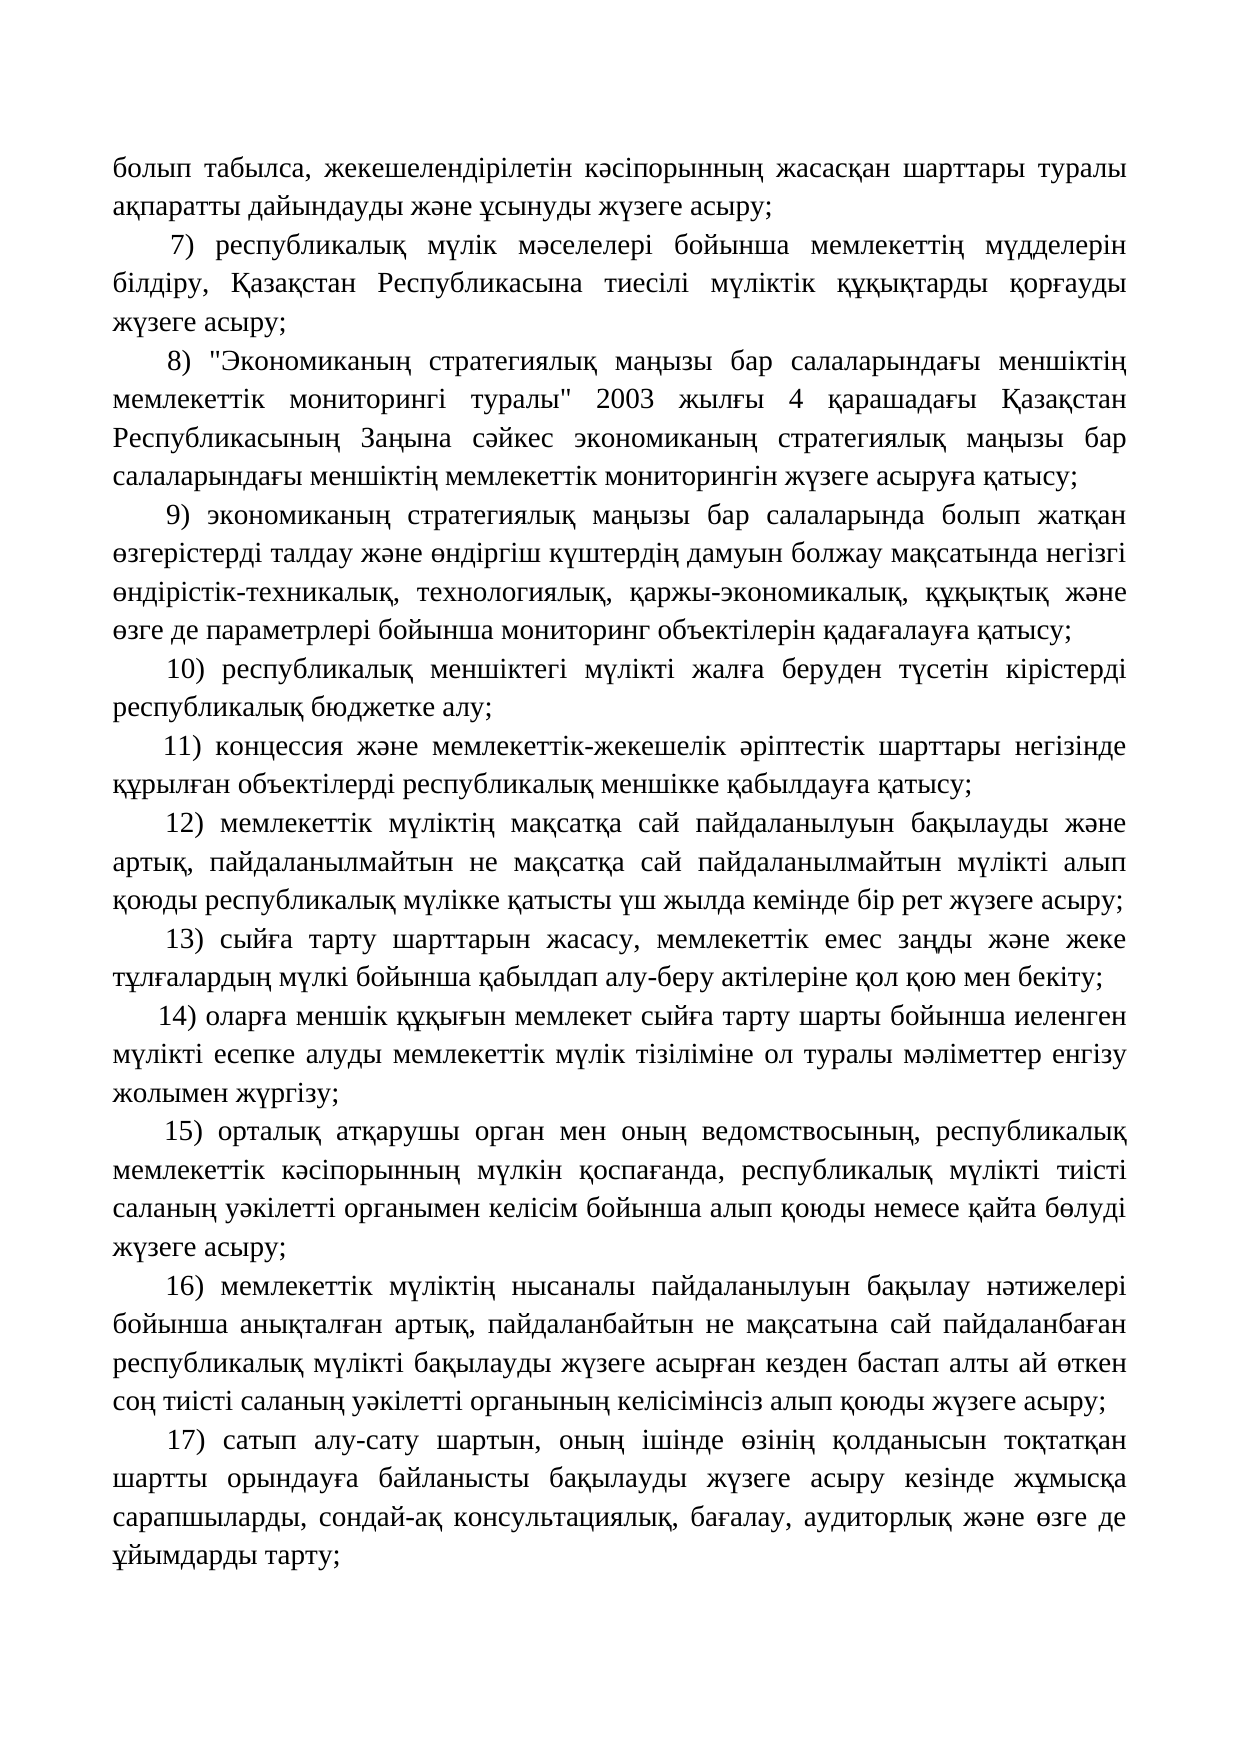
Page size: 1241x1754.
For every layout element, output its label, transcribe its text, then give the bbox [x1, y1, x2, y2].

text 12) мемлекеттiк мүлiктiң мақсатқа сай пайдаланылуын бақылауды және артық, пайдаланылмайтын не мақсатқа сай пайдаланылмайтын мүлiктi алып қоюды республикалық мүлiкке қатысты үш жылда кемiнде бiр рет жүзеге асыру; [112, 805, 1128, 916]
text 14) оларға меншік құқығын мемлекет сыйға тарту шарты бойынша иеленген мүлiктi есепке алуды мемлекеттiк мүлік тізіліміне ол туралы мәліметтер енгізу жолымен жүргізу; [112, 998, 1128, 1108]
text 8) "Экономиканың стратегиялық маңызы бар салаларындағы меншіктің мемлекеттік мониторингі туралы" 2003 жылғы 4 қарашадағы Қазақстан Республикасының Заңына сәйкес экономиканың стратегиялық маңызы бар салаларындағы меншiктiң мемлекеттiк мониторингiн жүзеге асыруға қатысу; [112, 343, 1128, 492]
text 15) орталық атқарушы орган мен оның ведомствосының, республикалық мемлекеттік кәсіпорынның мүлкін қоспағанда, республикалық мүлікті тиісті саланың уәкілетті органымен келісім бойынша алып қоюды немесе қайта бөлуді жүзеге асыру; [112, 1113, 1128, 1263]
text 13) сыйға тарту шарттарын жасасу, мемлекеттік емес заңды және жеке тұлғалардың мүлкі бойынша қабылдап алу-беру актілеріне қол қою мен бекіту; [112, 921, 1128, 993]
text 9) экономиканың стратегиялық маңызы бар салаларында болып жатқан өзгерiстердi талдау және өндiргiш күштердiң дамуын болжау мақсатында негiзгi өндiрiстiк-техникалық, технологиялық, қаржы-экономикалық, құқықтық және өзге де параметрлері бойынша мониторинг объектiлерiн қадағалауға қатысу; [112, 497, 1128, 646]
text 16) мемлекеттік мүліктің нысаналы пайдаланылуын бақылау нәтижелері бойынша анықталған артық, пайдаланбайтын не мақсатына сай пайдаланбаған республикалық мүлікті бақылауды жүзеге асырған кезден бастап алты ай өткен соң тиісті саланың уәкілетті органының келісімінсіз алып қоюды жүзеге асыру; [112, 1268, 1128, 1417]
text 10) республикалық меншіктегі мүлікті жалға беруден түсетін кірістерді республикалық бюджетке алу; [112, 651, 1128, 723]
text 7) республикалық мүлiк мәселелерi бойынша мемлекеттiң мүдделерiн бiлдiру, Қазақстан Республикасына тиесiлi мүлiктiк құқықтарды қорғауды жүзеге асыру; [112, 227, 1128, 338]
text 11) концессия және мемлекеттік-жекешелік әріптестік шарттары негізінде құрылған объектілерді республикалық меншікке қабылдауға қатысу; [112, 728, 1128, 800]
text 17) сатып алу-сату шартын, оның iшiнде өзiнiң қолданысын тоқтатқан шартты орындауға байланысты бақылауды жүзеге асыру кезінде жұмысқа сарапшыларды, сондай-ақ консультациялық, бағалау, аудиторлық және өзге де ұйымдарды тарту; [112, 1422, 1128, 1571]
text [112, 150, 1128, 222]
